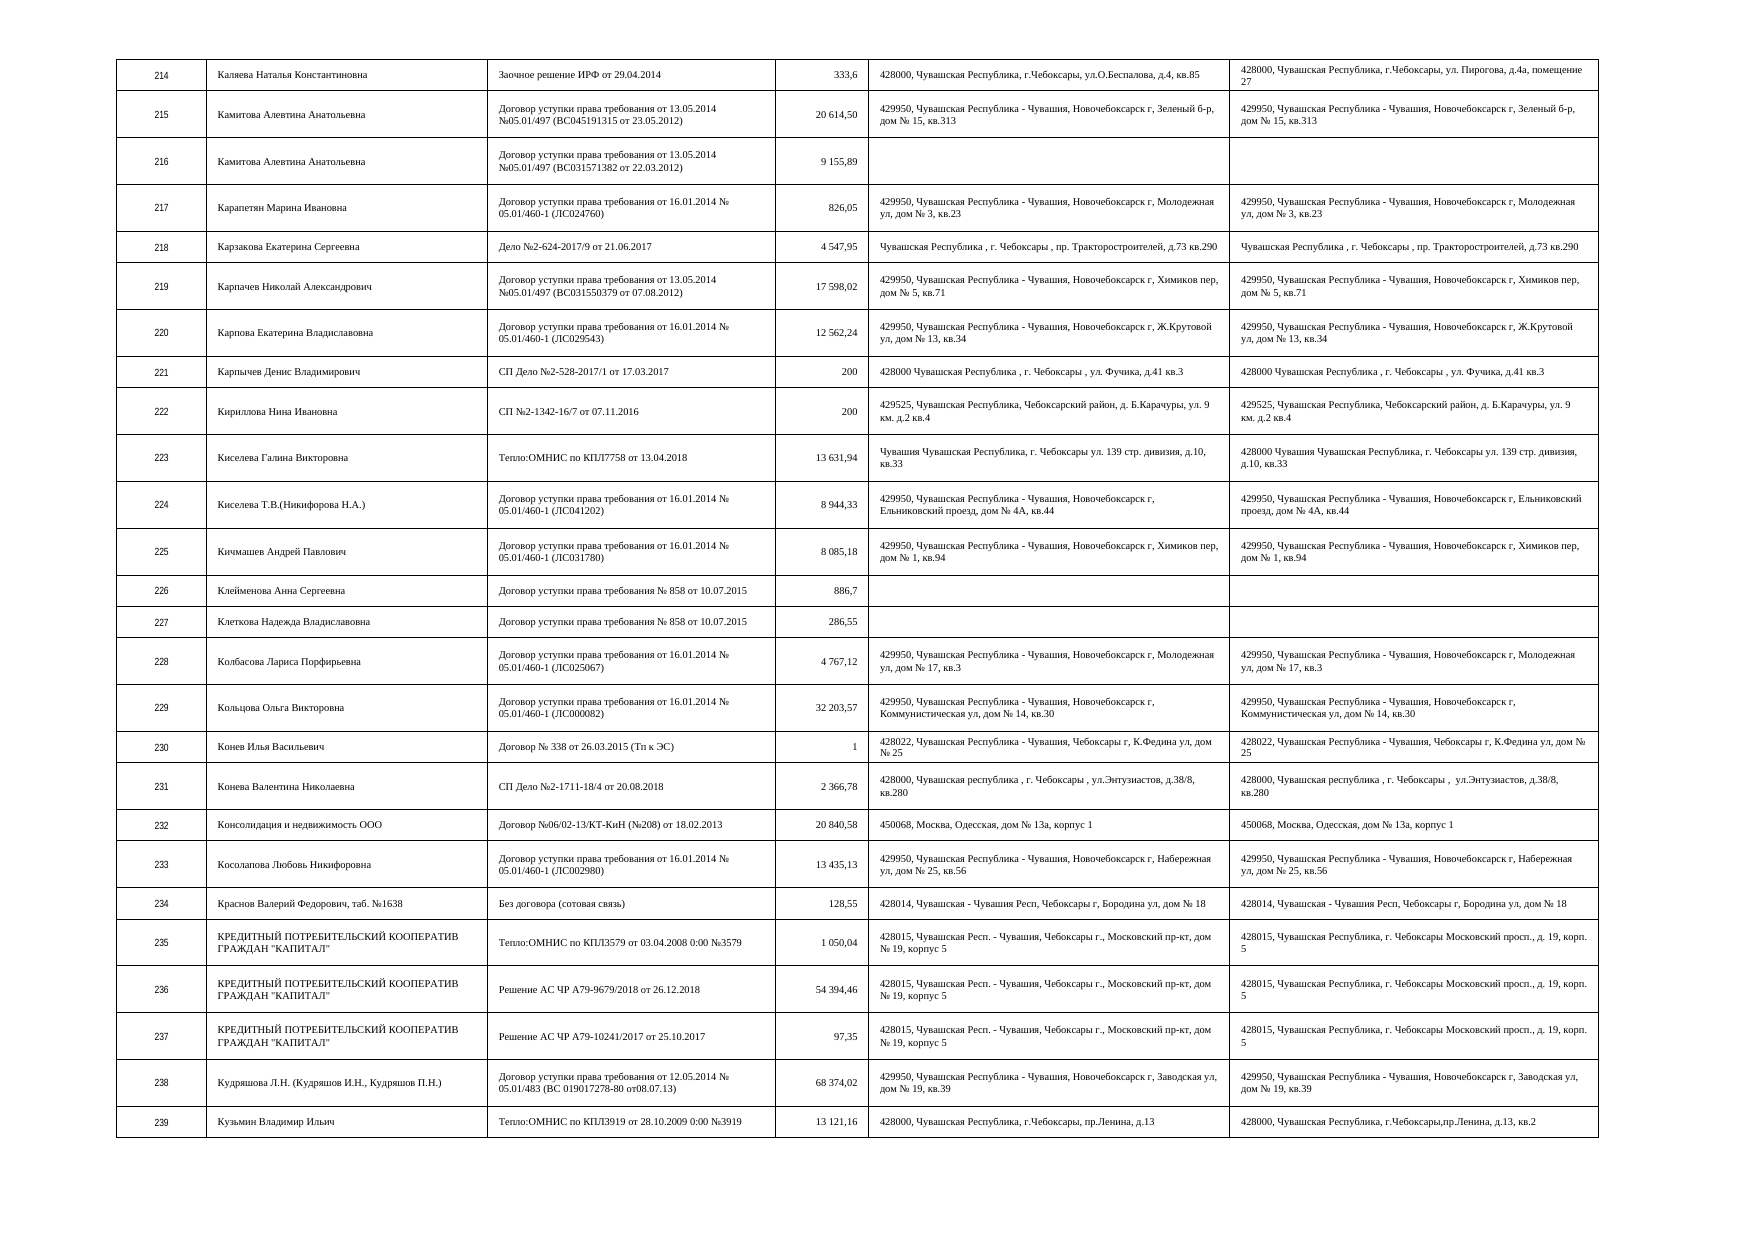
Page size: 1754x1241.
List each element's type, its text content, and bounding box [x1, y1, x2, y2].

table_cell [207, 60, 487, 90]
table_cell Кудряшова Л.Н. (Кудряшов И.Н., Кудряшов П.Н.) [207, 1060, 487, 1106]
table_cell 429950, Чувашская Республика - Чувашия, Новочебоксарск г, Молодежная ул, дом № 17, кв.3 [1230, 638, 1598, 684]
table_cell 429950, Чувашская Республика - Чувашия, Новочебоксарск г, Молодежная ул, дом № 3, кв.23 [869, 185, 1229, 231]
table_cell Карзакова Екатерина Сергеевна [207, 232, 487, 262]
table_cell 128,55 [776, 888, 868, 918]
table_cell Киселева Галина Викторовна [207, 435, 487, 481]
table_cell 428022, Чувашская Республика - Чувашия, Чебоксары г, К.Федина ул, дом № 25 [1230, 732, 1598, 762]
table_cell Кичмашев Андрей Павлович [207, 529, 487, 575]
table_cell Карпачев Николай Александрович [207, 263, 487, 309]
table_cell Карпычев Денис Владимирович [207, 357, 487, 387]
table_cell Решение АС ЧР А79-9679/2018 от 26.12.2018 [488, 966, 775, 1012]
table_cell 200 [776, 357, 868, 387]
table_cell Камитова Алевтина Анатольевна [207, 138, 487, 184]
table_cell 428015, Чувашская Республика, г. Чебоксары Московский просп., д. 19, корп. 5 [1230, 966, 1598, 1012]
table_cell 450068, Москва, Одесская, дом № 13а, корпус 1 [1230, 810, 1598, 840]
table_cell [869, 138, 1229, 184]
table_cell 236 [117, 966, 206, 1012]
table_cell 429950, Чувашская Республика - Чувашия, Новочебоксарск г, Набережная ул, дом № 25, кв.56 [869, 841, 1229, 887]
table_cell Консолидация и недвижимость ООО [207, 810, 487, 840]
table_cell 429950, Чувашская Республика - Чувашия, Новочебоксарск г, Ельниковский проезд, дом № 4А, кв.44 [1230, 482, 1598, 528]
table_cell [1230, 607, 1598, 637]
table_cell Чувашская Республика , г. Чебоксары , пр. Тракторостроителей, д.73 кв.290 [869, 232, 1229, 262]
table_cell 429950, Чувашская Республика - Чувашия, Новочебоксарск г, Зеленый б-р, дом № 15, кв.313 [869, 91, 1229, 137]
table_cell 286,55 [776, 607, 868, 637]
table_cell 8 085,18 [776, 529, 868, 575]
table_cell Договор уступки права требования от 16.01.2014 № 05.01/460-1 (ЛС025067) [488, 638, 775, 684]
table_cell 429950, Чувашская Республика - Чувашия, Новочебоксарск г, Зеленый б-р, дом № 15, кв.313 [1230, 91, 1598, 137]
table_cell 429950, Чувашская Республика - Чувашия, Новочебоксарск г, Молодежная ул, дом № 3, кв.23 [1230, 185, 1598, 231]
table_cell Косолапова Любовь Никифоровна [207, 841, 487, 887]
table_cell Кузьмин Владимир Ильич [207, 1107, 487, 1137]
table_cell 20 614,50 [776, 91, 868, 137]
table_cell 68 374,02 [776, 1060, 868, 1106]
table_cell 17 598,02 [776, 263, 868, 309]
table_cell Конева Валентина Николаевна [207, 763, 487, 809]
table_cell Договор уступки права требования от 13.05.2014 №05.01/497 (ВС045191315 от 23.05.2012) [488, 91, 775, 137]
table_cell Договор уступки права требования от 16.01.2014 № 05.01/460-1 (ЛС024760) [488, 185, 775, 231]
table_cell 228 [117, 638, 206, 684]
table_cell 4 547,95 [776, 232, 868, 262]
table_cell Чувашия Чувашская Республика, г. Чебоксары ул. 139 стр. дивизия, д.10, кв.33 [869, 435, 1229, 481]
table_cell Тепло:ОМНИС по КПЛ3579 от 03.04.2008 0:00 №3579 [488, 920, 775, 965]
table_cell Договор уступки права требования от 16.01.2014 № 05.01/460-1 (ЛС000082) [488, 685, 775, 731]
table_cell 216 [117, 138, 206, 184]
table_cell 8 944,33 [776, 482, 868, 528]
table_cell 429950, Чувашская Республика - Чувашия, Новочебоксарск г, Молодежная ул, дом № 17, кв.3 [869, 638, 1229, 684]
table_cell 20 840,58 [776, 810, 868, 840]
table_cell 428015, Чувашская Респ. - Чувашия, Чебоксары г., Московский пр-кт, дом № 19, корпус 5 [869, 966, 1229, 1012]
table_cell КРЕДИТНЫЙ ПОТРЕБИТЕЛЬСКИЙ КООПЕРАТИВ ГРАЖДАН "КАПИТАЛ" [207, 966, 487, 1012]
table_cell 429950, Чувашская Республика - Чувашия, Новочебоксарск г, Химиков пер, дом № 1, кв.94 [1230, 529, 1598, 575]
table_cell [869, 607, 1229, 637]
table_cell 12 562,24 [776, 310, 868, 356]
table_cell Договор № 338 от 26.03.2015 (Тп к ЭС) [488, 732, 775, 762]
table_cell 224 [117, 482, 206, 528]
table_cell 428000 Чувашская Республика , г. Чебоксары , ул. Фучика, д.41 кв.3 [869, 357, 1229, 387]
table_cell 215 [117, 91, 206, 137]
table_cell 429950, Чувашская Республика - Чувашия, Новочебоксарск г, Коммунистическая ул, дом № 14, кв.30 [1230, 685, 1598, 731]
table_cell 222 [117, 388, 206, 434]
table_cell 238 [117, 1060, 206, 1106]
table_cell 428014, Чувашская - Чувашия Респ, Чебоксары г, Бородина ул, дом № 18 [869, 888, 1229, 918]
table_cell 429950, Чувашская Республика - Чувашия, Новочебоксарск г, Коммунистическая ул, дом № 14, кв.30 [869, 685, 1229, 731]
table_cell СП №2-1342-16/7 от 07.11.2016 [488, 388, 775, 434]
table_cell Краснов Валерий Федорович, таб. №1638 [207, 888, 487, 918]
table_cell 234 [117, 888, 206, 918]
table_cell 428000 Чувашия Чувашская Республика, г. Чебоксары ул. 139 стр. дивизия, д.10, кв.33 [1230, 435, 1598, 481]
table_cell 227 [117, 607, 206, 637]
table_cell 429950, Чувашская Республика - Чувашия, Новочебоксарск г, Химиков пер, дом № 1, кв.94 [869, 529, 1229, 575]
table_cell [1230, 60, 1598, 90]
table_cell 225 [117, 529, 206, 575]
table_cell 229 [117, 685, 206, 731]
table_cell Договор уступки права требования от 12.05.2014 № 05.01/483 (ВС 019017278-80 от08.07.13) [488, 1060, 775, 1106]
table_cell Тепло:ОМНИС по КПЛ7758 от 13.04.2018 [488, 435, 775, 481]
table_cell 429950, Чувашская Республика - Чувашия, Новочебоксарск г, Заводская ул, дом № 19, кв.39 [869, 1060, 1229, 1106]
table_cell Договор уступки права требования от 16.01.2014 № 05.01/460-1 (ЛС031780) [488, 529, 775, 575]
table_cell СП Дело №2-1711-18/4 от 20.08.2018 [488, 763, 775, 809]
table_cell Тепло:ОМНИС по КПЛ3919 от 28.10.2009 0:00 №3919 [488, 1107, 775, 1137]
table_cell 239 [117, 1107, 206, 1137]
table_cell Клейменова Анна Сергеевна [207, 576, 487, 606]
table_cell 232 [117, 810, 206, 840]
table_cell 429950, Чувашская Республика - Чувашия, Новочебоксарск г, Химиков пер, дом № 5, кв.71 [869, 263, 1229, 309]
table_cell Клеткова Надежда Владиславовна [207, 607, 487, 637]
table_cell Карапетян Марина Ивановна [207, 185, 487, 231]
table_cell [869, 60, 1229, 90]
table_cell 428022, Чувашская Республика - Чувашия, Чебоксары г, К.Федина ул, дом № 25 [869, 732, 1229, 762]
table_cell 428000, Чувашская Республика, г.Чебоксары,пр.Ленина, д.13, кв.2 [1230, 1107, 1598, 1137]
table_cell КРЕДИТНЫЙ ПОТРЕБИТЕЛЬСКИЙ КООПЕРАТИВ ГРАЖДАН "КАПИТАЛ" [207, 920, 487, 965]
table_cell КРЕДИТНЫЙ ПОТРЕБИТЕЛЬСКИЙ КООПЕРАТИВ ГРАЖДАН "КАПИТАЛ" [207, 1013, 487, 1059]
table_cell 428015, Чувашская Респ. - Чувашия, Чебоксары г., Московский пр-кт, дом № 19, корпус 5 [869, 1013, 1229, 1059]
table_cell 217 [117, 185, 206, 231]
table_cell 886,7 [776, 576, 868, 606]
table_cell 429950, Чувашская Республика - Чувашия, Новочебоксарск г, Ж.Крутовой ул, дом № 13, кв.34 [869, 310, 1229, 356]
table_cell 235 [117, 920, 206, 965]
table_cell Решение АС ЧР А79-10241/2017 от 25.10.2017 [488, 1013, 775, 1059]
table_cell Договор уступки права требования от 16.01.2014 № 05.01/460-1 (ЛС029543) [488, 310, 775, 356]
table_cell Договор уступки права требования от 13.05.2014 №05.01/497 (ВС031550379 от 07.08.2012) [488, 263, 775, 309]
table_cell [869, 576, 1229, 606]
table_cell 220 [117, 310, 206, 356]
table_cell 2 366,78 [776, 763, 868, 809]
table_cell 429950, Чувашская Республика - Чувашия, Новочебоксарск г, Ельниковский проезд, дом № 4А, кв.44 [869, 482, 1229, 528]
table_cell 826,05 [776, 185, 868, 231]
table_cell 237 [117, 1013, 206, 1059]
table_cell Киселева Т.В.(Никифорова Н.А.) [207, 482, 487, 528]
table_cell 226 [117, 576, 206, 606]
table_cell Колбасова Лариса Порфирьевна [207, 638, 487, 684]
table_cell Заочное решение ИРФ от 29.04.2014 [488, 60, 775, 90]
table_cell 13 435,13 [776, 841, 868, 887]
table_cell Договор №06/02-13/КТ-КиН (№208) от 18.02.2013 [488, 810, 775, 840]
table_cell 9 155,89 [776, 138, 868, 184]
table_cell 218 [117, 232, 206, 262]
table_cell 231 [117, 763, 206, 809]
table_cell 428015, Чувашская Респ. - Чувашия, Чебоксары г., Московский пр-кт, дом № 19, корпус 5 [869, 920, 1229, 965]
table_cell 428014, Чувашская - Чувашия Респ, Чебоксары г, Бородина ул, дом № 18 [1230, 888, 1598, 918]
table_cell 97,35 [776, 1013, 868, 1059]
table_cell 429525, Чувашская Республика, Чебоксарский район, д. Б.Карачуры, ул. 9 км. д.2 кв.4 [1230, 388, 1598, 434]
table_cell Договор уступки права требования № 858 от 10.07.2015 [488, 607, 775, 637]
table_cell 428015, Чувашская Республика, г. Чебоксары Московский просп., д. 19, корп. 5 [1230, 1013, 1598, 1059]
table_cell Договор уступки права требования от 16.01.2014 № 05.01/460-1 (ЛС041202) [488, 482, 775, 528]
table_cell 428000, Чувашская Республика, г.Чебоксары, пр.Ленина, д.13 [869, 1107, 1229, 1137]
table_cell 230 [117, 732, 206, 762]
table_cell Договор уступки права требования от 16.01.2014 № 05.01/460-1 (ЛС002980) [488, 841, 775, 887]
table_cell 32 203,57 [776, 685, 868, 731]
table_cell 221 [117, 357, 206, 387]
table_cell Кириллова Нина Ивановна [207, 388, 487, 434]
table_cell 450068, Москва, Одесская, дом № 13а, корпус 1 [869, 810, 1229, 840]
table_cell 429525, Чувашская Республика, Чебоксарский район, д. Б.Карачуры, ул. 9 км. д.2 кв.4 [869, 388, 1229, 434]
table_cell 13 121,16 [776, 1107, 868, 1137]
table_cell 428015, Чувашская Республика, г. Чебоксары Московский просп., д. 19, корп. 5 [1230, 920, 1598, 965]
table_cell СП Дело №2-528-2017/1 от 17.03.2017 [488, 357, 775, 387]
table_cell Камитова Алевтина Анатольевна [207, 91, 487, 137]
table_cell Дело №2-624-2017/9 от 21.06.2017 [488, 232, 775, 262]
table_cell 219 [117, 263, 206, 309]
table_cell 4 767,12 [776, 638, 868, 684]
table_cell [1230, 138, 1598, 184]
table_cell 233 [117, 841, 206, 887]
table_cell Конев Илья Васильевич [207, 732, 487, 762]
table_cell Кольцова Ольга Викторовна [207, 685, 487, 731]
table_cell 54 394,46 [776, 966, 868, 1012]
table_cell 428000 Чувашская Республика , г. Чебоксары , ул. Фучика, д.41 кв.3 [1230, 357, 1598, 387]
table_cell 428000, Чувашская республика , г. Чебоксары , ул.Энтузиастов, д.38/8, кв.280 [1230, 763, 1598, 809]
table_cell Договор уступки права требования № 858 от 10.07.2015 [488, 576, 775, 606]
table_cell 429950, Чувашская Республика - Чувашия, Новочебоксарск г, Химиков пер, дом № 5, кв.71 [1230, 263, 1598, 309]
table_cell 200 [776, 388, 868, 434]
table_cell 429950, Чувашская Республика - Чувашия, Новочебоксарск г, Набережная ул, дом № 25, кв.56 [1230, 841, 1598, 887]
table_cell [1230, 576, 1598, 606]
table_cell 429950, Чувашская Республика - Чувашия, Новочебоксарск г, Заводская ул, дом № 19, кв.39 [1230, 1060, 1598, 1106]
table_cell 1 [776, 732, 868, 762]
table_cell Без договора (сотовая связь) [488, 888, 775, 918]
table_cell Договор уступки права требования от 13.05.2014 №05.01/497 (ВС031571382 от 22.03.2012) [488, 138, 775, 184]
table_cell Чувашская Республика , г. Чебоксары , пр. Тракторостроителей, д.73 кв.290 [1230, 232, 1598, 262]
table_cell 333,6 [776, 60, 868, 90]
table_cell Карпова Екатерина Владиславовна [207, 310, 487, 356]
table_cell 1 050,04 [776, 920, 868, 965]
table_cell 13 631,94 [776, 435, 868, 481]
table_cell 223 [117, 435, 206, 481]
table_cell 429950, Чувашская Республика - Чувашия, Новочебоксарск г, Ж.Крутовой ул, дом № 13, кв.34 [1230, 310, 1598, 356]
table_cell 214 [117, 60, 206, 90]
table_cell 428000, Чувашская республика , г. Чебоксары , ул.Энтузиастов, д.38/8, кв.280 [869, 763, 1229, 809]
